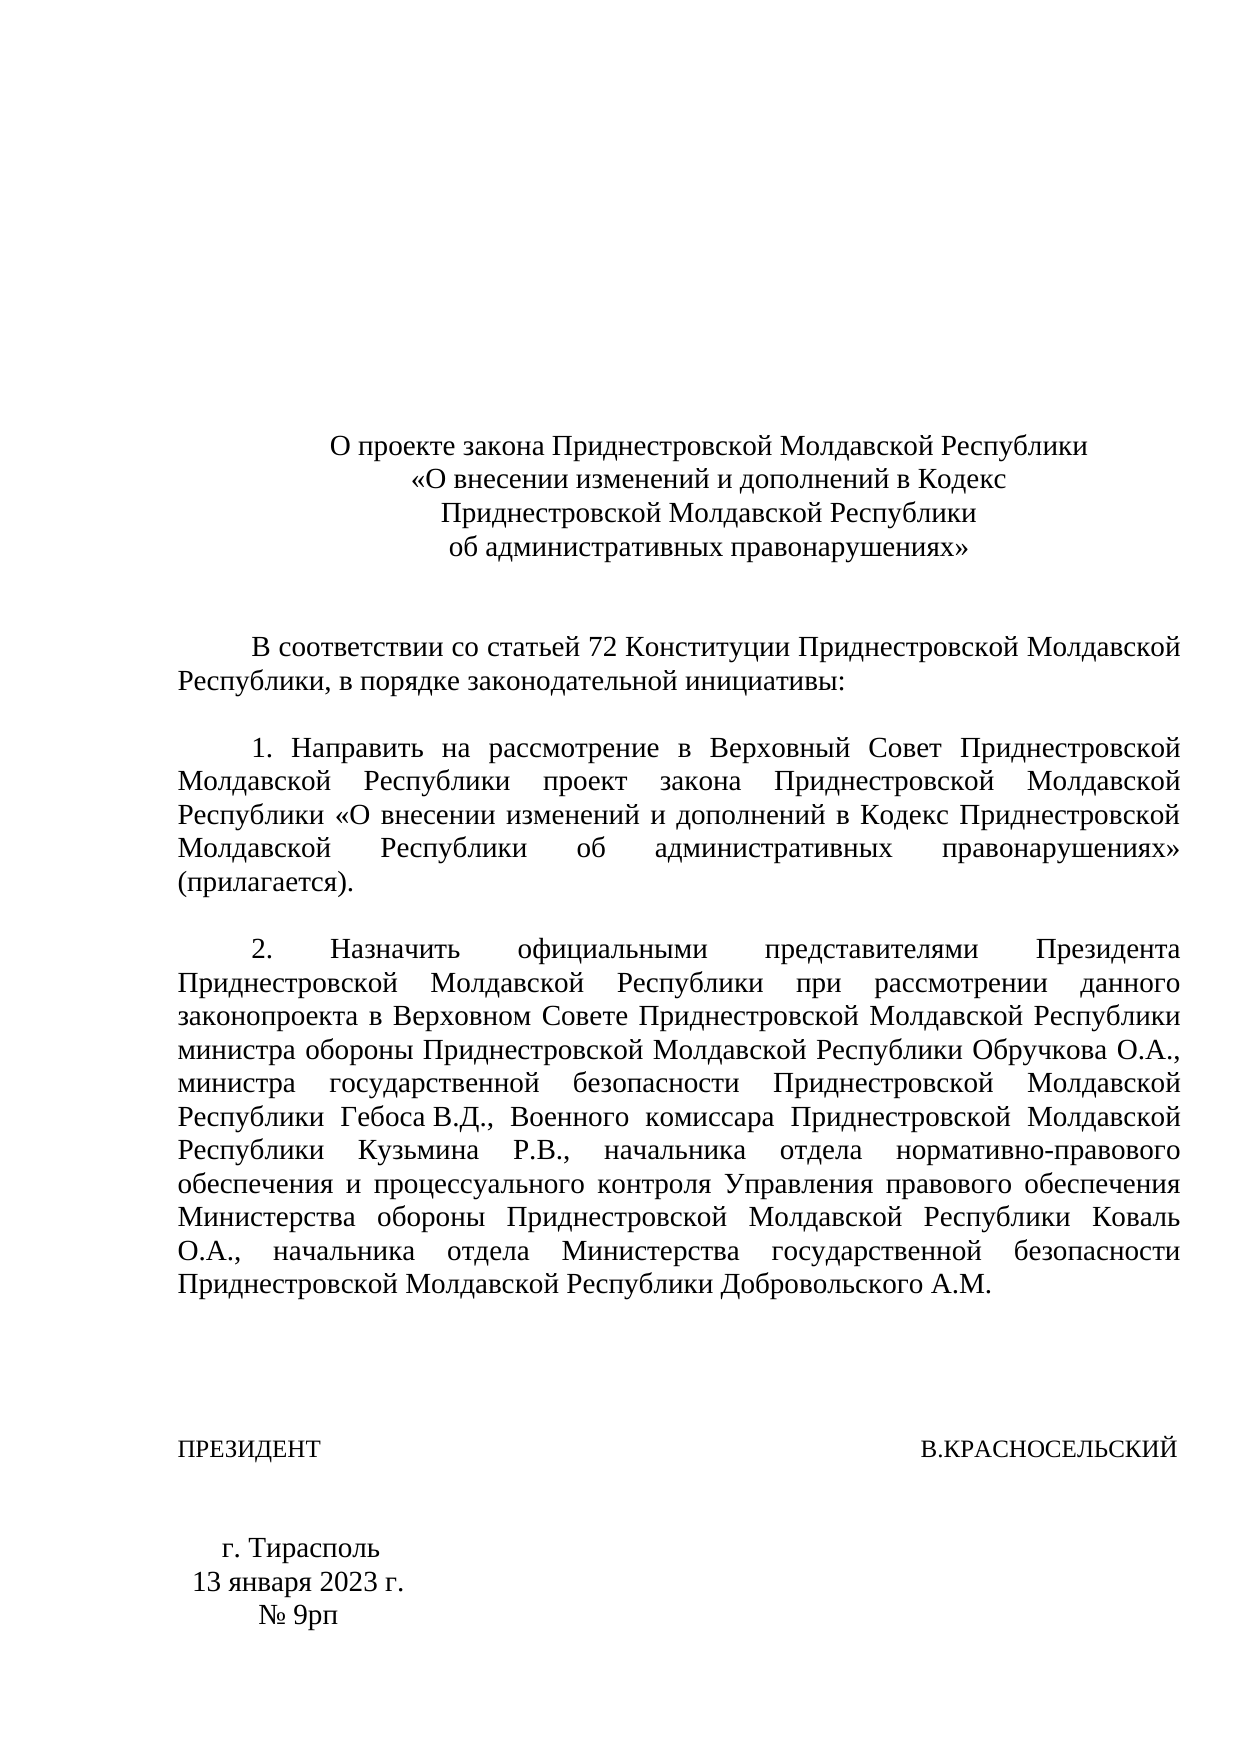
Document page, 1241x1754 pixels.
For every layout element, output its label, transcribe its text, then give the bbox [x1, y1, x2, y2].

text 1. Направить на рассмотрение в Верховный Совет Приднестровской Молдавской Республики проект закона Приднестровской Молдавской Республики «О внесении изменений и дополнений в Кодекс Приднестровской Молдавской Республики об административных правонарушениях» (прилагается). [177, 730, 1181, 898]
text г. Тирасполь [177, 1530, 1181, 1564]
text 13 января 2023 г. [177, 1564, 1181, 1597]
text В соответствии со статьей 72 Конституции Приднестровской Молдавской Республики, в порядке законодательной инициативы: [177, 629, 1181, 696]
text об административных правонарушениях» [177, 529, 1181, 562]
text Приднестровской Молдавской Республики [177, 495, 1181, 529]
text О проекте закона Приднестровской Молдавской Республики [177, 428, 1181, 462]
text ПРЕЗИДЕНТ В.КРАСНОСЕЛЬСКИЙ [177, 1434, 1181, 1463]
text 2. Назначить официальными представителями Президента Приднестровской Молдавской Республики при рассмотрении данного законопроекта в Верховном Совете Приднестровской Молдавской Республики министра обороны Приднестровской Молдавской Республики Обручкова О.А., министра государственной безопасности Приднестровской Молдавской Республики Гебоса В.Д., Военного комиссара Приднестровской Молдавской Республики Кузьмина Р.В., начальника отдела нормативно-правового обеспечения и процессуального контроля Управления правового обеспечения Министерства обороны Приднестровской Молдавской Республики Коваль О.А., начальника отдела Министерства государственной безопасности Приднестровской Молдавской Республики Добровольского А.М. [177, 931, 1181, 1300]
text «О внесении изменений и дополнений в Кодекс [177, 462, 1181, 495]
text № 9рп [177, 1597, 1181, 1631]
